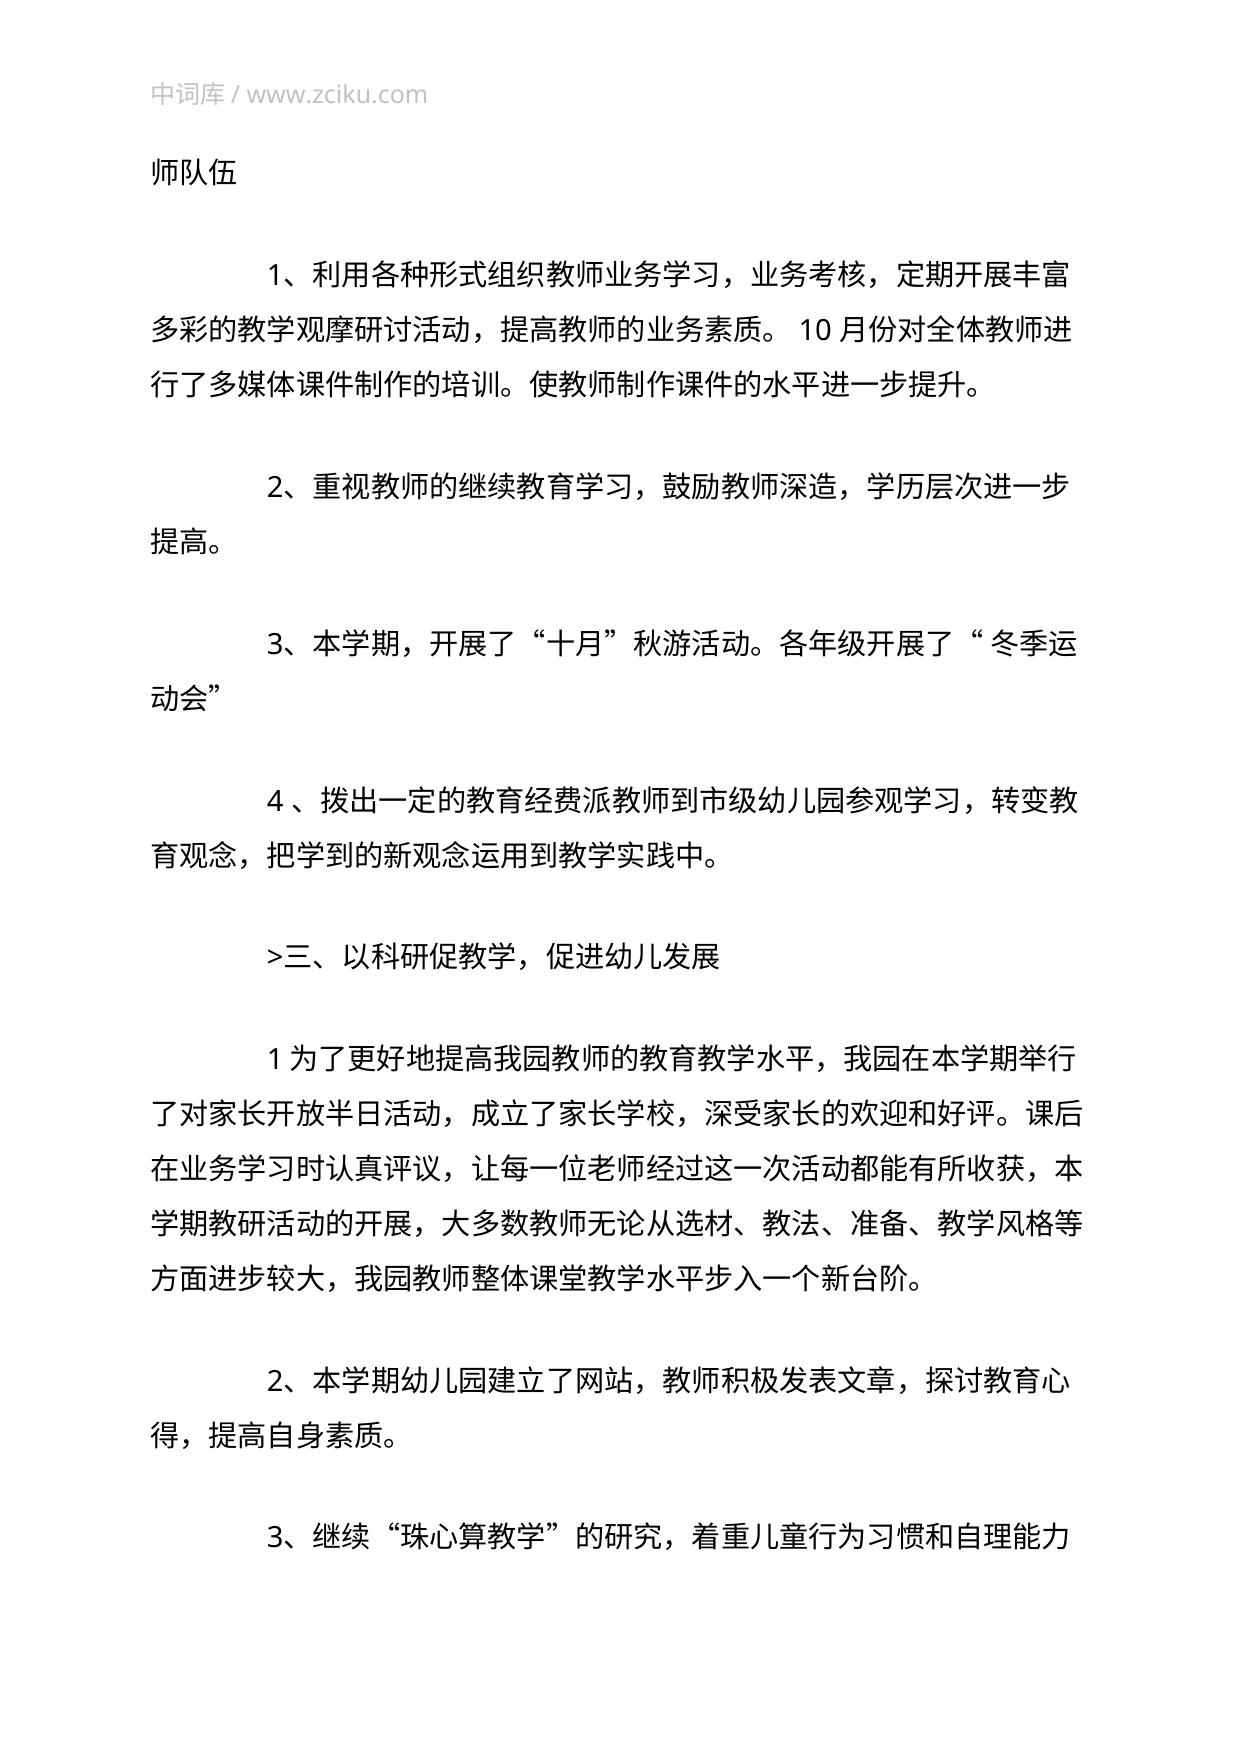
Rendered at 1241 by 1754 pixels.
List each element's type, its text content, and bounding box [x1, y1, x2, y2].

text 3、本学期，开展了“十月”秋游活动。各年级开展了“ 冬季运动会” [150, 620, 1090, 718]
text 4 、拨出一定的教育经费派教师到市级幼儿园参观学习，转变教育观念，把学到的新观念运用到教学实践中。 [150, 777, 1090, 874]
text 2、本学期幼儿园建立了网站，教师积极发表文章，探讨教育心得，提高自身素质。 [150, 1357, 1090, 1454]
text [150, 150, 1090, 192]
text 1为了更好地提高我园教师的教育教学水平，我园在本学期举行了对家长开放半日活动，成立了家长学校，深受家长的欢迎和好评。课后在业务学习时认真评议，让每一位老师经过这一次活动都能有所收获，本学期教研活动的开展，大多数教师无论从选材、教法、准备、教学风格等方面进步较大，我园教师整体课堂教学水平步入一个新台阶。 [150, 1036, 1090, 1298]
text 2、重视教师的继续教育学习，鼓励教师深造，学历层次进一步提高。 [150, 463, 1090, 561]
text 1、利用各种形式组织教师业务学习，业务考核，定期开展丰富多彩的教学观摩研讨活动，提高教师的业务素质。 10 月份对全体教师进行了多媒体课件制作的培训。使教师制作课件的水平进一步提升。 [150, 252, 1090, 404]
text >三、以科研促教学，促进幼儿发展 [150, 934, 1090, 976]
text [150, 1514, 1090, 1556]
